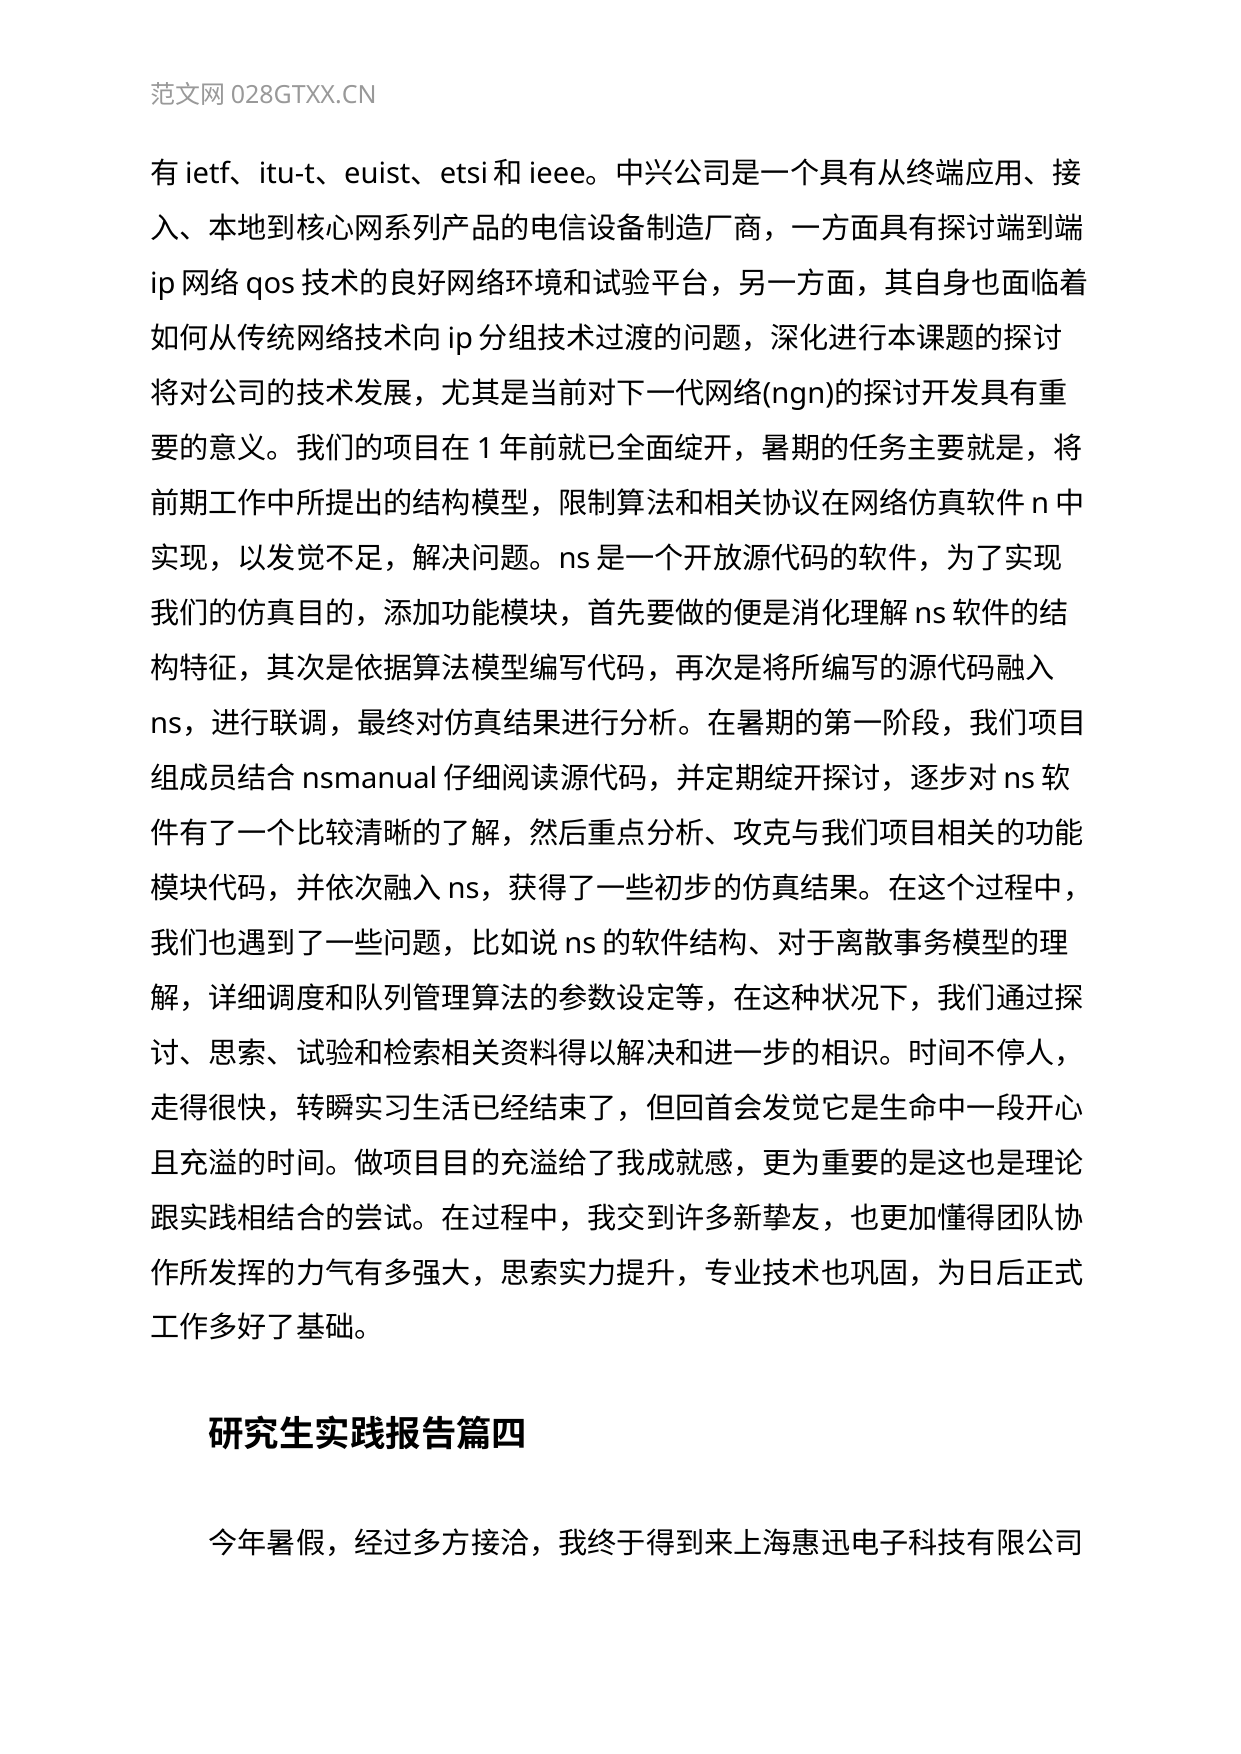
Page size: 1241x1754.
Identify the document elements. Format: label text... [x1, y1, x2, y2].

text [150, 150, 1090, 1346]
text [150, 1519, 1090, 1562]
text 研究生实践报告篇四 [150, 1406, 1090, 1457]
